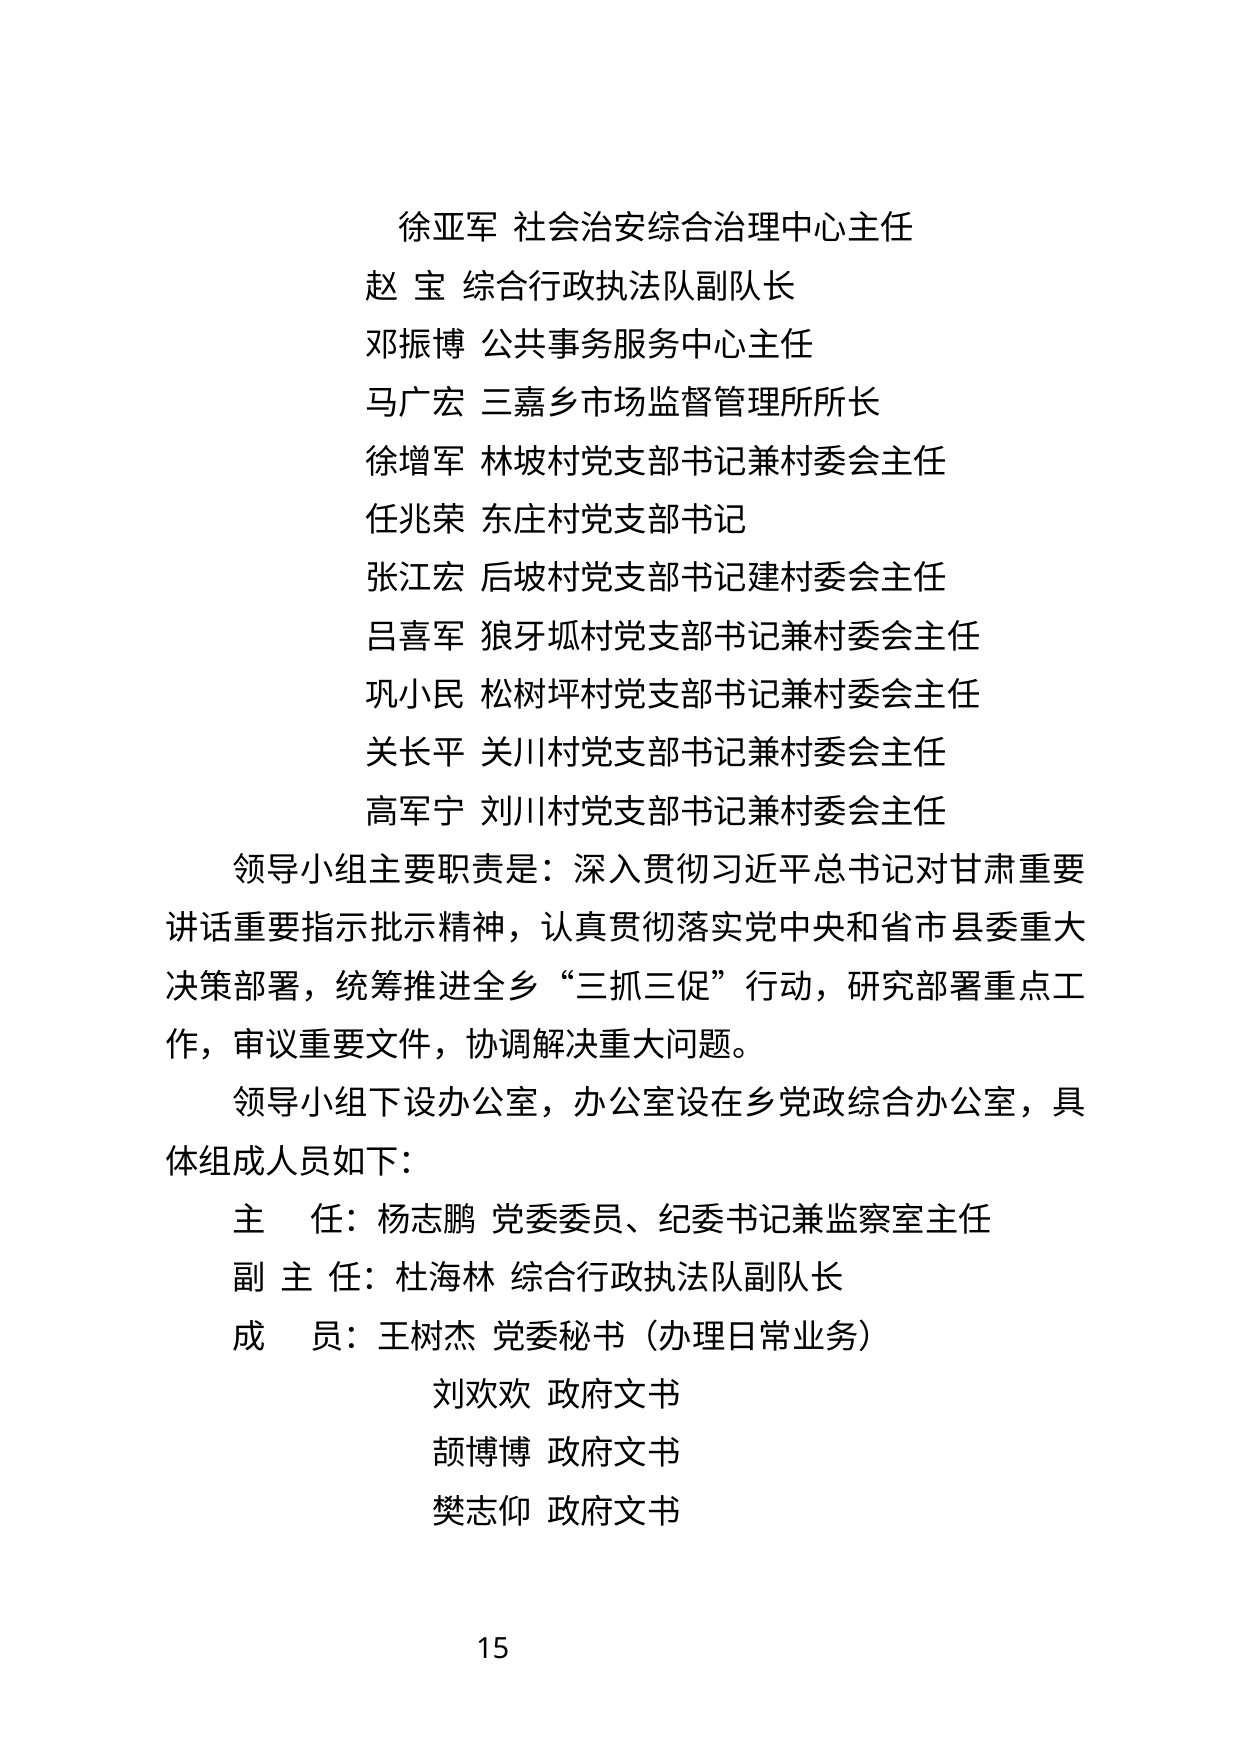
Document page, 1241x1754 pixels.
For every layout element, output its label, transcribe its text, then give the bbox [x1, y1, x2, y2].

text 马广宏 三嘉乡市场监督管理所所长 [165, 368, 1087, 426]
text 领导小组主要职责是：深入贯彻习近平总书记对甘肃重要讲话重要指示批示精神，认真贯彻落实党中央和省市县委重大决策部署，统筹推进全乡“三抓三促”行动，研究部署重点工作，审议重要文件，协调解决重大问题。 [165, 835, 1087, 1068]
text 任兆荣 东庄村党支部书记 [165, 485, 1087, 543]
text 张江宏 后坡村党支部书记建村委会主任 [165, 543, 1087, 601]
text 赵 宝 综合行政执法队副队长 [165, 251, 1087, 310]
text 领导小组下设办公室，办公室设在乡党政综合办公室，具体组成人员如下： [165, 1068, 1087, 1185]
text 巩小民 松树坪村党支部书记兼村委会主任 [165, 660, 1087, 718]
text 颉博博 政府文书 [165, 1418, 1087, 1476]
text 邓振博 公共事务服务中心主任 [165, 310, 1087, 368]
text 成 员：王树杰 党委秘书（办理日常业务） [165, 1301, 1087, 1360]
text 吕喜军 狼牙坬村党支部书记兼村委会主任 [165, 601, 1087, 660]
text 刘欢欢 政府文书 [165, 1360, 1087, 1418]
text 主 任：杨志鹏 党委委员、纪委书记兼监察室主任 [165, 1185, 1087, 1243]
text 徐增军 林坡村党支部书记兼村委会主任 [165, 426, 1087, 485]
text 樊志仰 政府文书 [165, 1476, 1087, 1535]
text 副 主 任：杜海林 综合行政执法队副队长 [165, 1243, 1087, 1301]
text 徐亚军 社会治安综合治理中心主任 [165, 193, 1087, 251]
text 关长平 关川村党支部书记兼村委会主任 [165, 718, 1087, 776]
text 高军宁 刘川村党支部书记兼村委会主任 [165, 776, 1087, 835]
